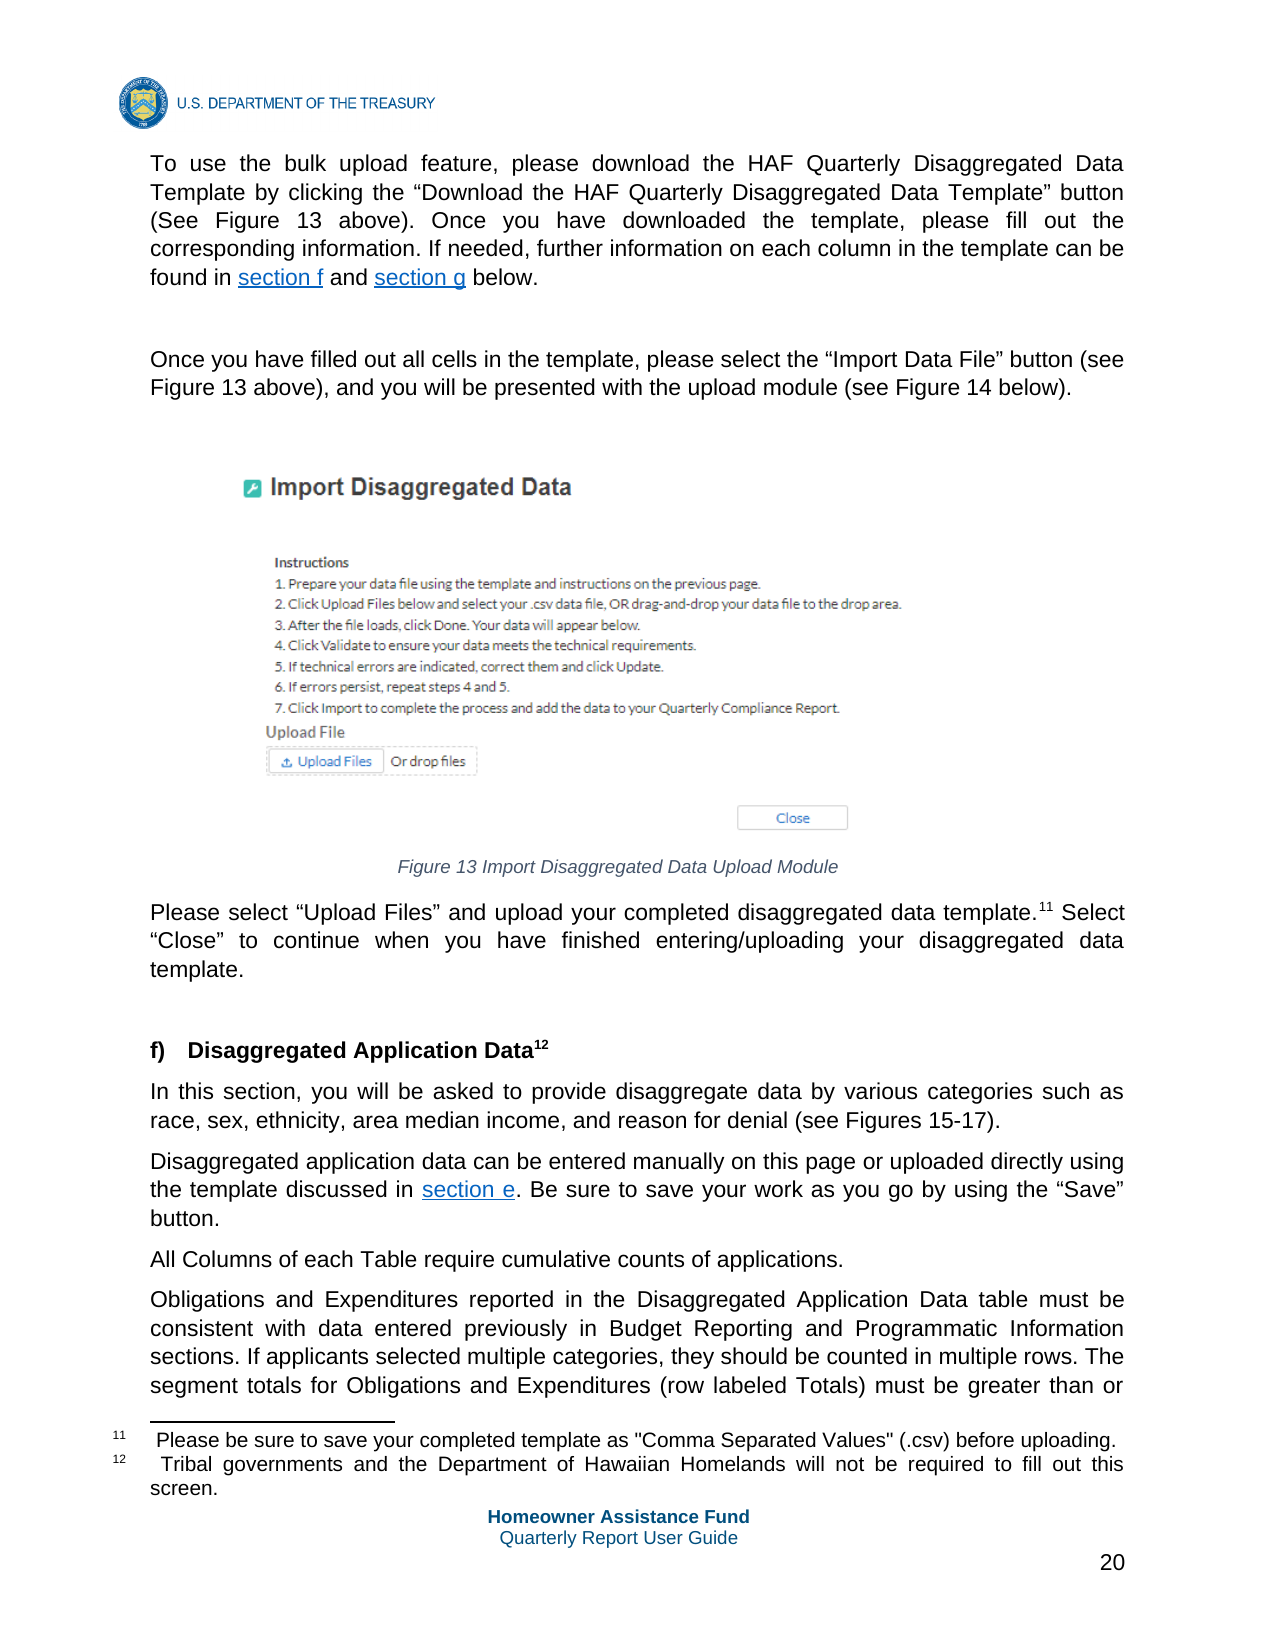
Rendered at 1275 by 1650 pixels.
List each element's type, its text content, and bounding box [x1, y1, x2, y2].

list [150, 1286, 1125, 1398]
list All Columns of each Table require cumulative counts of applications. [150, 1246, 1125, 1272]
text Once you have filled out all cells in the template, please select the “Import Data File” button (see Figure 13 above), and you will be presented with the upload module (see Figure 14 below). [150, 346, 1125, 400]
text Please select “Upload Files” and upload your completed disaggregated data template. Select “Close” to continue when you have finished entering/uploading your disaggregated data template. [150, 899, 1125, 982]
text Disaggregated application data can be entered manually on this page or uploaded directly using the template discussed in section e. Be sure to save your work as you go by using the “Save” button. [150, 1148, 1125, 1231]
text To use the bulk upload feature, please download the HAF Quarterly Disaggregated Data Template by clicking the “Download the HAF Quarterly Disaggregated Data Template” button (See Figure 13 above). Once you have downloaded the template, please fill out the corresponding information. If needed, further information on each column in the template can be found in section f and section g below. [150, 150, 1125, 290]
picture [232, 456, 1043, 842]
text In this section, you will be asked to provide disaggregate data by various categories such as race, sex, ethnicity, area median income, and reason for denial (see Figures 15-17). [150, 1078, 1125, 1133]
picture [112, 75, 438, 132]
subtitle Disaggregated Application Data [150, 1037, 1125, 1064]
